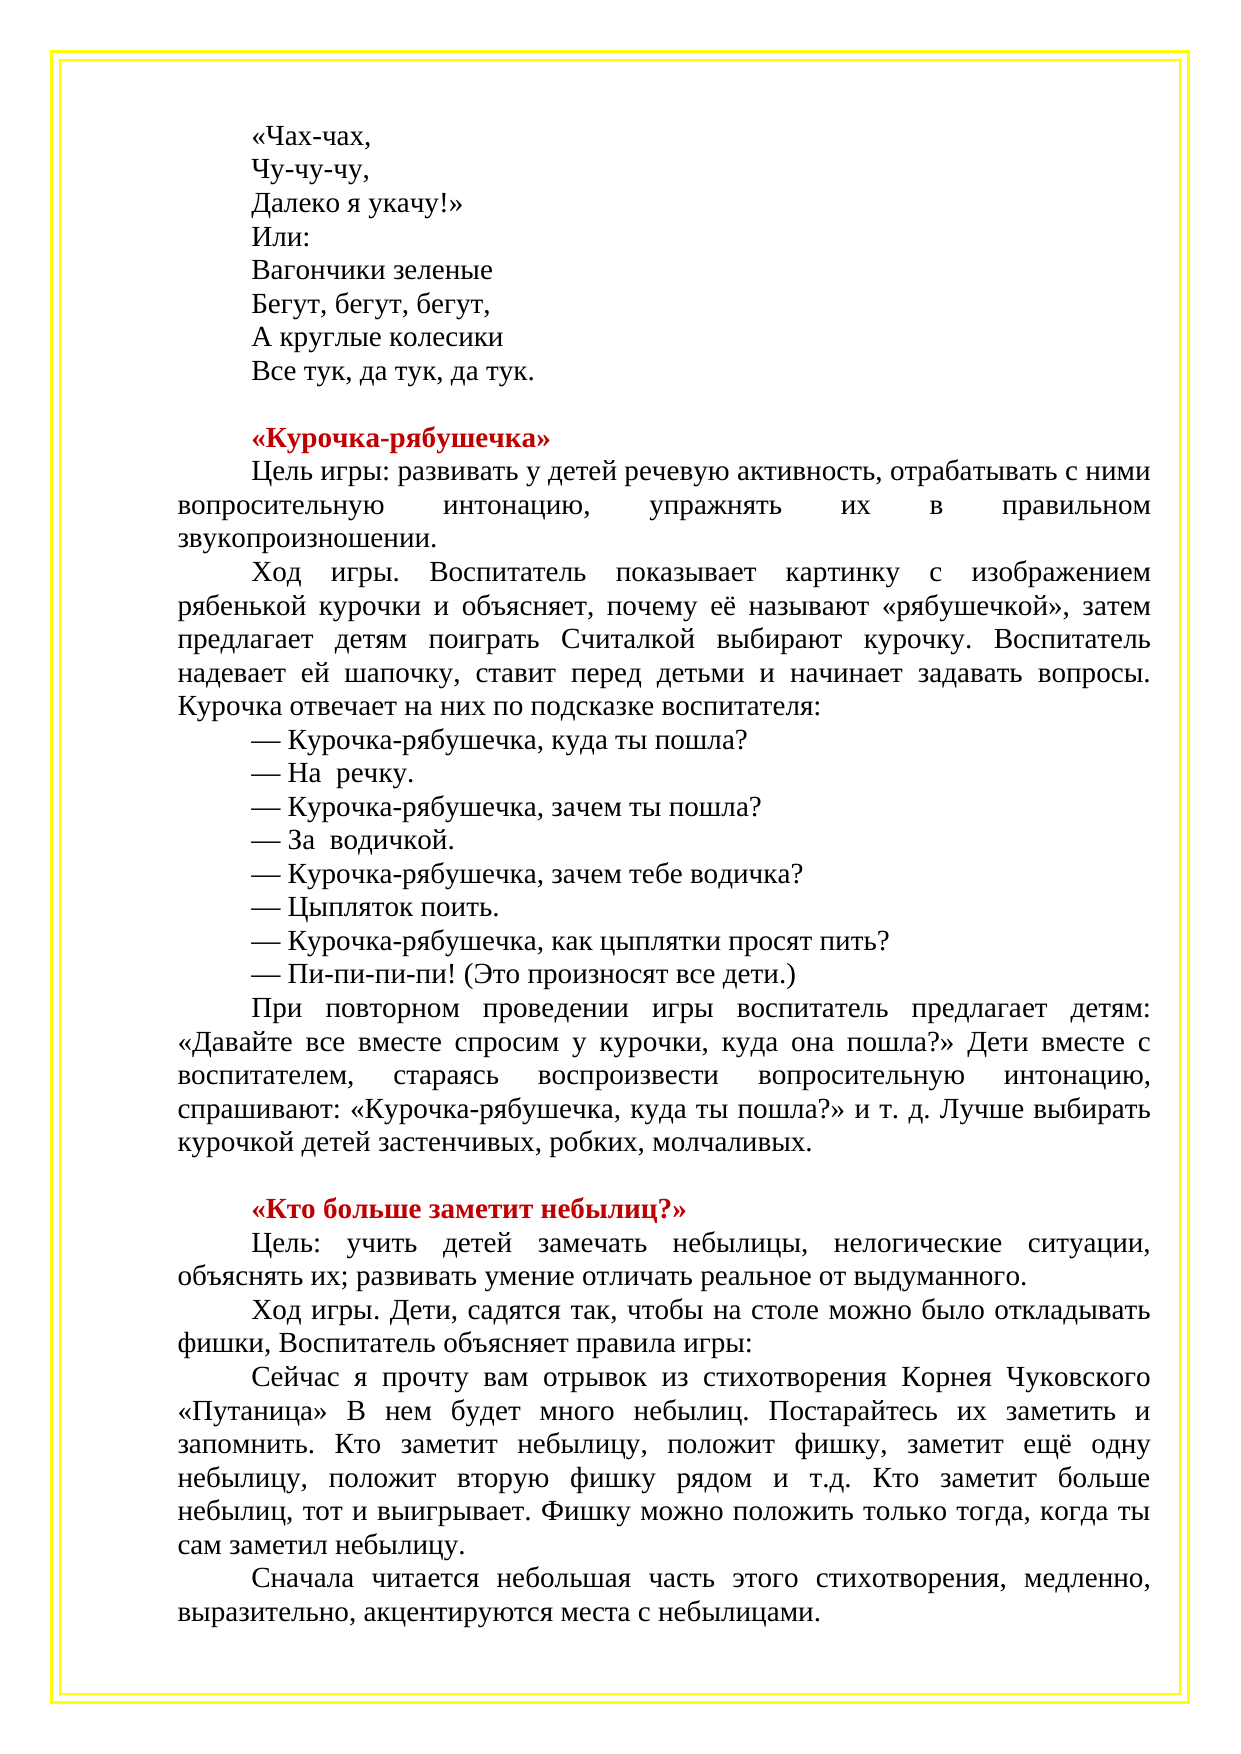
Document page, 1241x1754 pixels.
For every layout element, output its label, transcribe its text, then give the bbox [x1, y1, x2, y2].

text Сначала читается небольшая часть этого стихотворения, медленно, выразительно, акцентируются места с небылицами. [177, 1560, 1152, 1627]
text — Цыпляток поить. [177, 889, 1152, 923]
text — Курочка-рябушечка, как цыплятки просят пить? [177, 923, 1152, 957]
text Цель игры: развивать у детей речевую активность, отрабатывать с ними вопросительную интонацию, упражнять их в правильном звукопроизношении. [177, 453, 1152, 554]
text — Курочка-рябушечка, зачем ты пошла? [177, 789, 1152, 822]
text «Курочка-рябушечка» [177, 420, 1152, 453]
text Все тук, да тук, да тук. [177, 353, 1152, 386]
text Вагончики зеленые [177, 252, 1152, 286]
text Далеко я укачу!» [177, 185, 1152, 219]
text Бегут, бегут, бегут, [177, 286, 1152, 319]
text Ход игры. Дети, садятся так, чтобы на столе можно было откладывать фишки, Воспитатель объясняет правила игры: [177, 1292, 1152, 1359]
text — Курочка-рябушечка, зачем тебе водичка? [177, 856, 1152, 889]
text — За водичкой. [177, 822, 1152, 856]
text Чу-чу-чу, [177, 152, 1152, 185]
text — Курочка-рябушечка, куда ты пошла? [177, 722, 1152, 755]
text Ход игры. Воспитатель показывает картинку с изображением рябенькой курочки и объясняет, почему её называют «рябушечкой», затем предлагает детям поиграть Считалкой выбирают курочку. Воспитатель надевает ей шапочку, ставит перед детьми и начинает задавать вопросы. Курочка отвечает на них по подсказке воспитателя: [177, 554, 1152, 722]
text А круглые колесики [177, 319, 1152, 353]
text — На речку. [177, 755, 1152, 789]
text При повторном проведении игры воспитатель предлагает детям: «Давайте все вместе спросим у курочки, куда она пошла?» Дети вместе с воспитателем, стараясь воспроизвести вопросительную интонацию, спрашивают: «Курочка-рябушечка, куда ты пошла?» и т. д. Лучше выбирать курочкой детей застенчивых, робких, молчаливых. [177, 990, 1152, 1158]
text Или: [177, 219, 1152, 252]
text Сейчас я прочту вам отрывок из стихотворения Корнея Чуковского «Путаница» В нем будет много небылиц. Постарайтесь их заметить и запомнить. Кто заметит небылицу, положит фишку, заметит ещё одну небылицу, положит вторую фишку рядом и т.д. Кто заметит больше небылиц, тот и выигрывает. Фишку можно положить только тогда, когда ты сам заметил небылицу. [177, 1359, 1152, 1560]
text Цель: учить детей замечать небылицы, нелогические ситуации, объяснять их; развивать умение отличать реальное от выдуманного. [177, 1225, 1152, 1292]
text «Кто больше заметит небылиц?» [177, 1191, 1152, 1225]
text «Чах-чах, [177, 118, 1152, 152]
text — Пи-пи-пи-пи! (Это произносят все дети.) [177, 957, 1152, 990]
